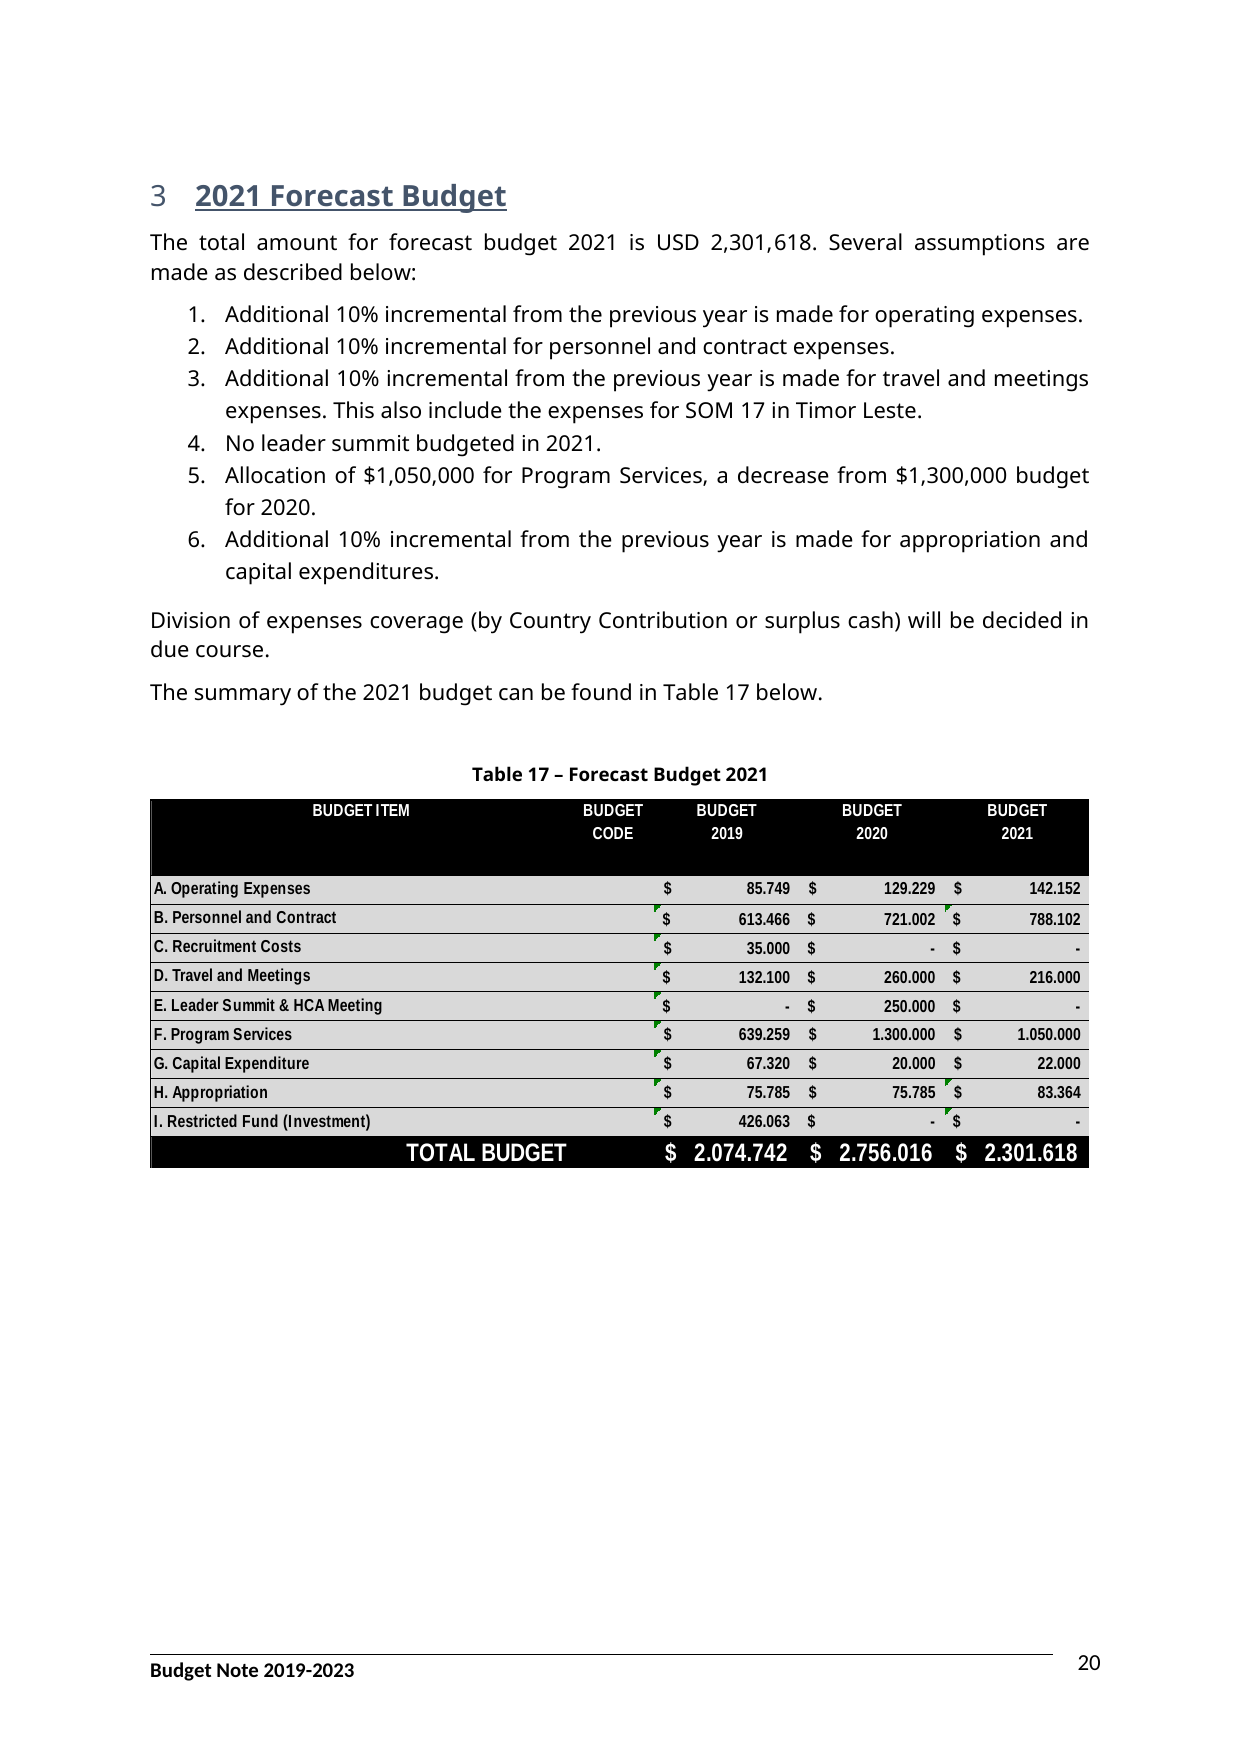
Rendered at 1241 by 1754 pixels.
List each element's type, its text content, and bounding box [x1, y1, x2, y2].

list Additional 10% incremental from the previous year is made for operating expenses. [187, 299, 1090, 329]
list Allocation of $1,050,000 for Program Services, a decrease from $1,300,000 budget for 2020. [187, 460, 1090, 522]
list Additional 10% incremental from the previous year is made for travel and meetings expenses. This also include the expenses for SOM 17 in Timor Leste. [187, 363, 1090, 425]
text The summary of the 2021 budget can be found in Table 17 below. [150, 677, 1090, 707]
text Table 17 – Forecast Budget 2021 [150, 761, 1090, 787]
subtitle 2021 Forecast Budget [150, 175, 1090, 215]
list Additional 10% incremental for personnel and contract expenses. [187, 331, 1090, 361]
text Division of expenses coverage (by Country Contribution or surplus cash) will be decided in due course. [150, 605, 1090, 664]
list Additional 10% incremental from the previous year is made for appropriation and capital expenditures. [187, 524, 1090, 586]
text The total amount for forecast budget 2021 is USD 2,301,618. Several assumptions are made as described below: [150, 227, 1090, 287]
list No leader summit budgeted in 2021. [187, 428, 1090, 457]
